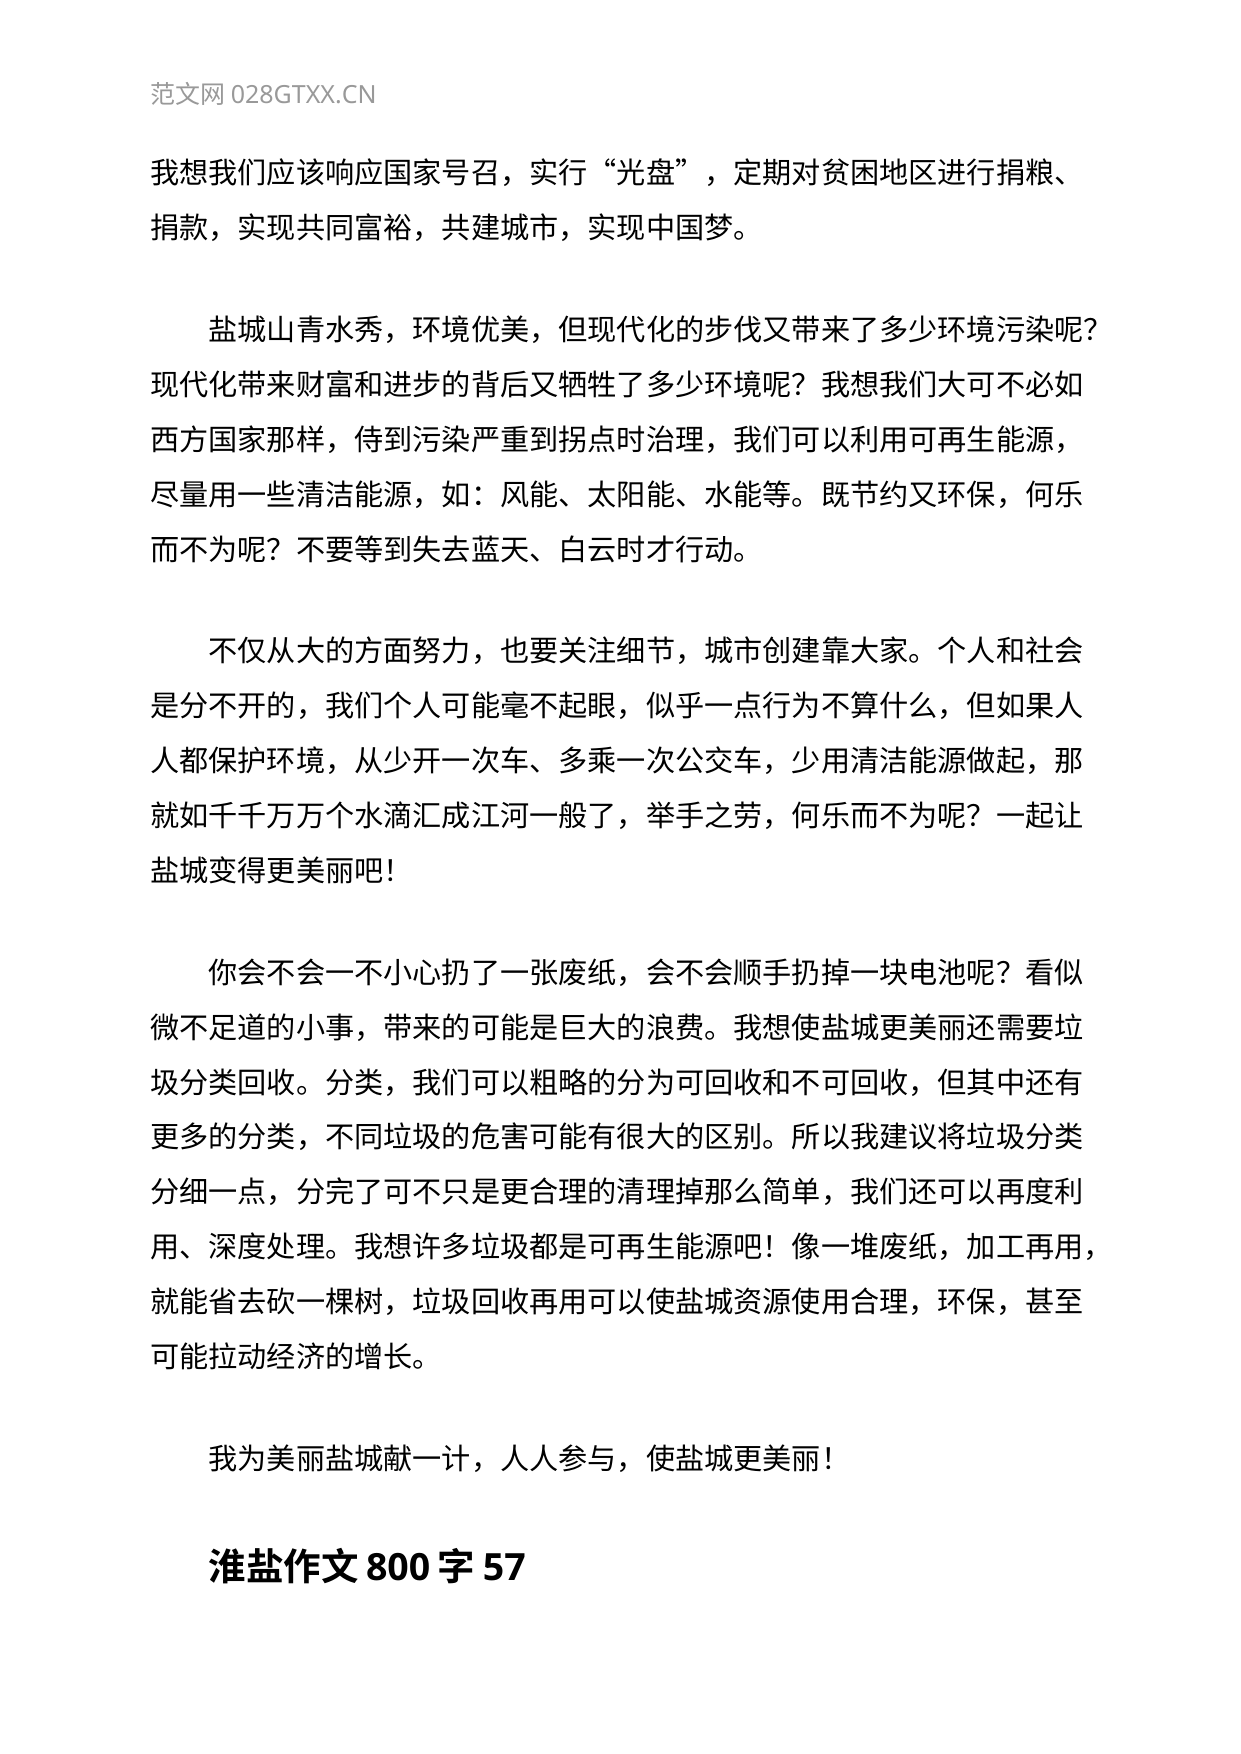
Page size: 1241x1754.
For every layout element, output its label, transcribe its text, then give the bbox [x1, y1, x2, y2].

text 淮盐作文800字57 [150, 1537, 1090, 1592]
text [150, 150, 1090, 247]
text 我为美丽盐城献一计，人人参与，使盐城更美丽！ [150, 1435, 1090, 1478]
text 盐城山青水秀，环境优美，但现代化的步伐又带来了多少环境污染呢？现代化带来财富和进步的背后又牺牲了多少环境呢？我想我们大可不必如西方国家那样，侍到污染严重到拐点时治理，我们可以利用可再生能源，尽量用一些清洁能源，如：风能、太阳能、水能等。既节约又环保，何乐而不为呢？不要等到失去蓝天、白云时才行动。 [150, 307, 1090, 568]
text 不仅从大的方面努力，也要关注细节，城市创建靠大家。个人和社会是分不开的，我们个人可能毫不起眼，似乎一点行为不算什么，但如果人人都保护环境，从少开一次车、多乘一次公交车，少用清洁能源做起，那就如千千万万个水滴汇成江河一般了，举手之劳，何乐而不为呢？一起让盐城变得更美丽吧！ [150, 628, 1090, 890]
text 你会不会一不小心扔了一张废纸，会不会顺手扔掉一块电池呢？看似微不足道的小事，带来的可能是巨大的浪费。我想使盐城更美丽还需要垃圾分类回收。分类，我们可以粗略的分为可回收和不可回收，但其中还有更多的分类，不同垃圾的危害可能有很大的区别。所以我建议将垃圾分类分细一点，分完了可不只是更合理的清理掉那么简单，我们还可以再度利用、深度处理。我想许多垃圾都是可再生能源吧！像一堆废纸，加工再用，就能省去砍一棵树，垃圾回收再用可以使盐城资源使用合理，环保，甚至可能拉动经济的增长。 [150, 949, 1090, 1376]
